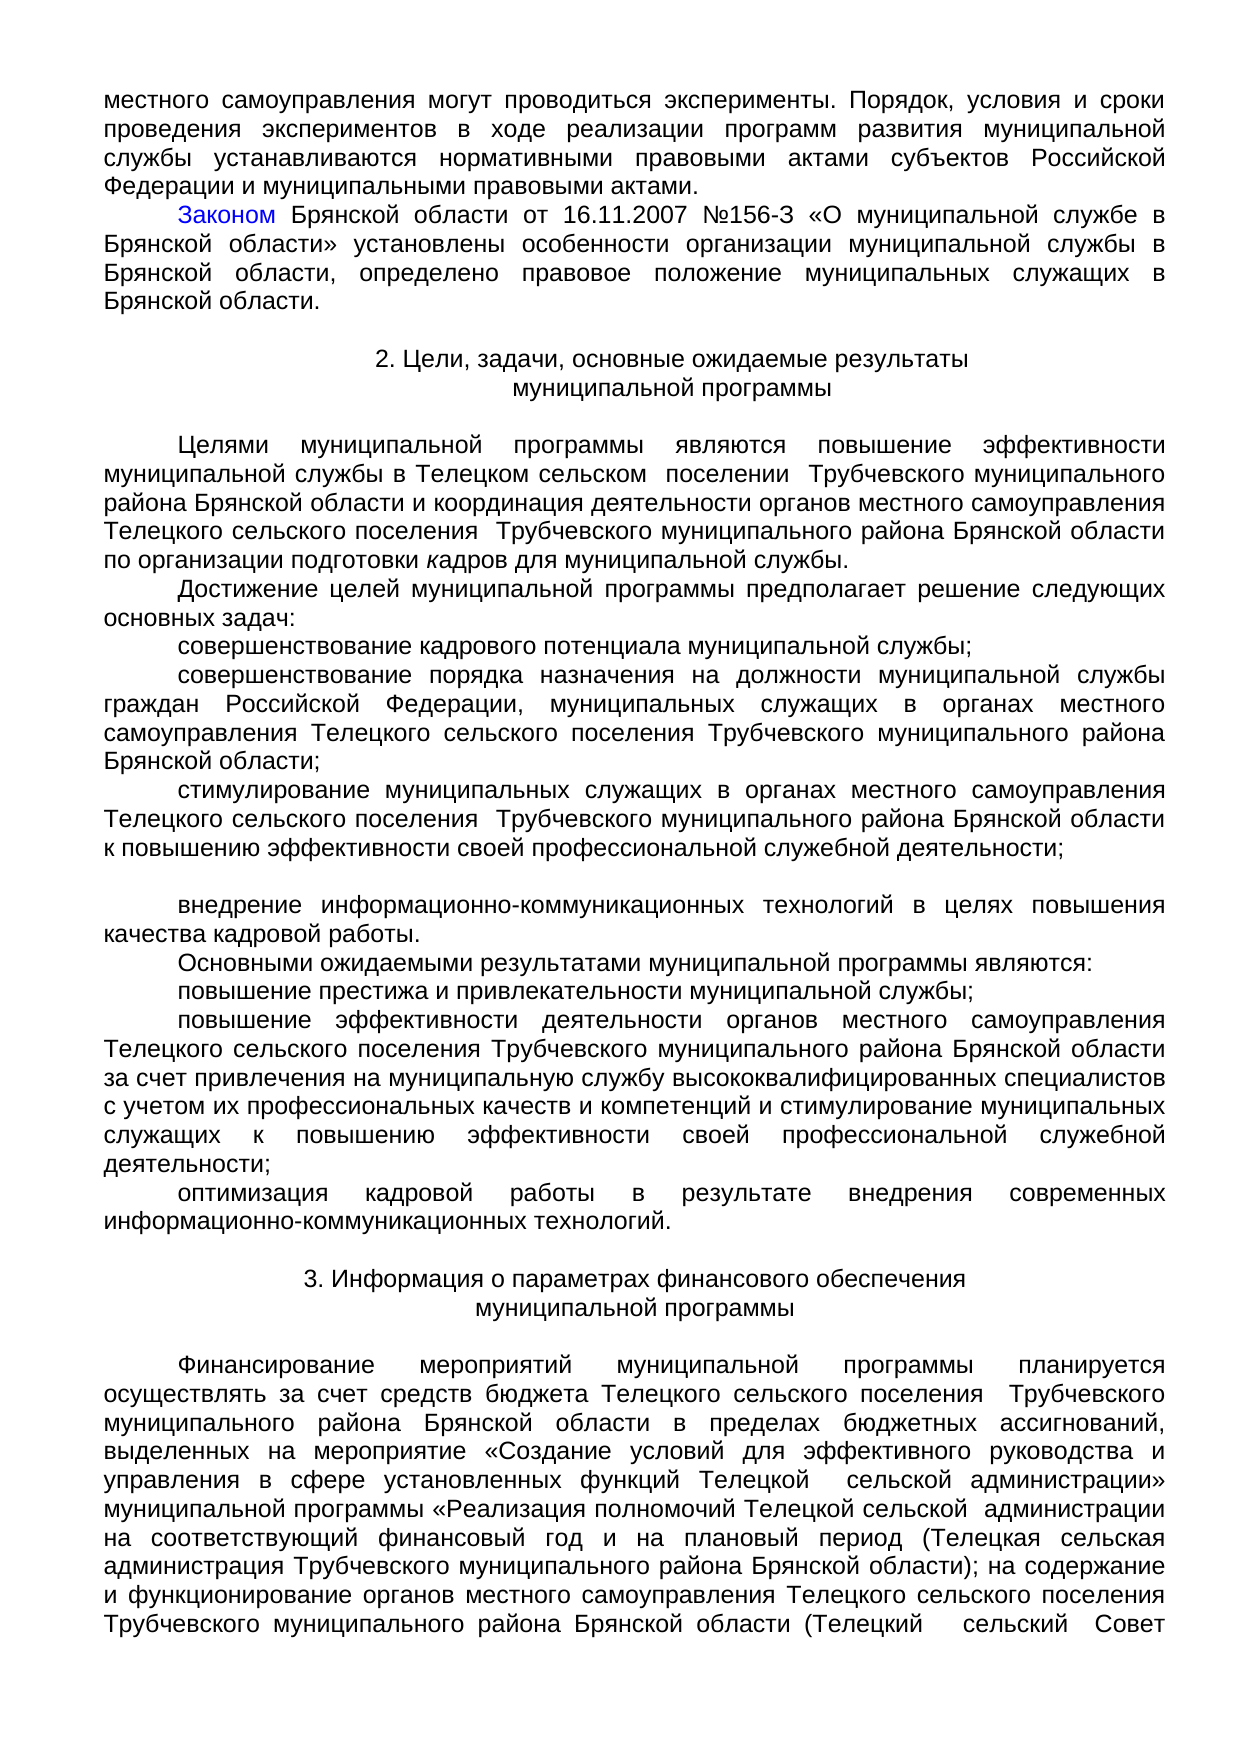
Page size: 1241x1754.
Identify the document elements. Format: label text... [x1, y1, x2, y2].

title муниципальной программы [103, 1292, 1167, 1321]
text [103, 85, 1167, 200]
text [103, 1350, 1167, 1637]
title 2. Цели, задачи, основные ожидаемые результаты [103, 344, 1167, 372]
text оптимизация кадровой работы в результате внедрения современных информационно-коммуникационных технологий. [103, 1177, 1167, 1235]
text Законом Брянской области от 16.11.2007 №156-З «О муниципальной службе в Брянской области» установлены особенности организации муниципальной службы в Брянской области, определено правовое положение муниципальных служащих в Брянской области. [103, 200, 1167, 315]
text Основными ожидаемыми результатами муниципальной программы являются: [103, 947, 1167, 976]
text совершенствование порядка назначения на должности муниципальной службы граждан Российской Федерации, муниципальных служащих в органах местного самоуправления Телецкого сельского поселения Трубчевского муниципального района Брянской области; [103, 660, 1167, 775]
text Целями муниципальной программы являются повышение эффективности муниципальной службы в Телецком сельском поселении Трубчевского муниципального района Брянской области и координация деятельности органов местного самоуправления Телецкого сельского поселения Трубчевского муниципального района Брянской области по организации подготовки кадров для муниципальной службы. [103, 430, 1167, 574]
text внедрение информационно-коммуникационных технологий в целях повышения качества кадровой работы. [103, 890, 1167, 947]
text повышение престижа и привлекательности муниципальной службы; [103, 976, 1167, 1005]
text стимулирование муниципальных служащих в органах местного самоуправления Телецкого сельского поселения Трубчевского муниципального района Брянской области к повышению эффективности своей профессиональной служебной деятельности; [103, 775, 1167, 861]
text совершенствование кадрового потенциала муниципальной службы; [103, 631, 1167, 660]
title муниципальной программы [103, 372, 1167, 401]
title 3. Информация о параметрах финансового обеспечения [103, 1264, 1167, 1292]
text Достижение целей муниципальной программы предполагает решение следующих основных задач: [103, 574, 1167, 631]
text повышение эффективности деятельности органов местного самоуправления Телецкого сельского поселения Трубчевского муниципального района Брянской области за счет привлечения на муниципальную службу высококвалифицированных специалистов с учетом их профессиональных качеств и компетенций и стимулирование муниципальных служащих к повышению эффективности своей профессиональной служебной деятельности; [103, 1005, 1167, 1177]
